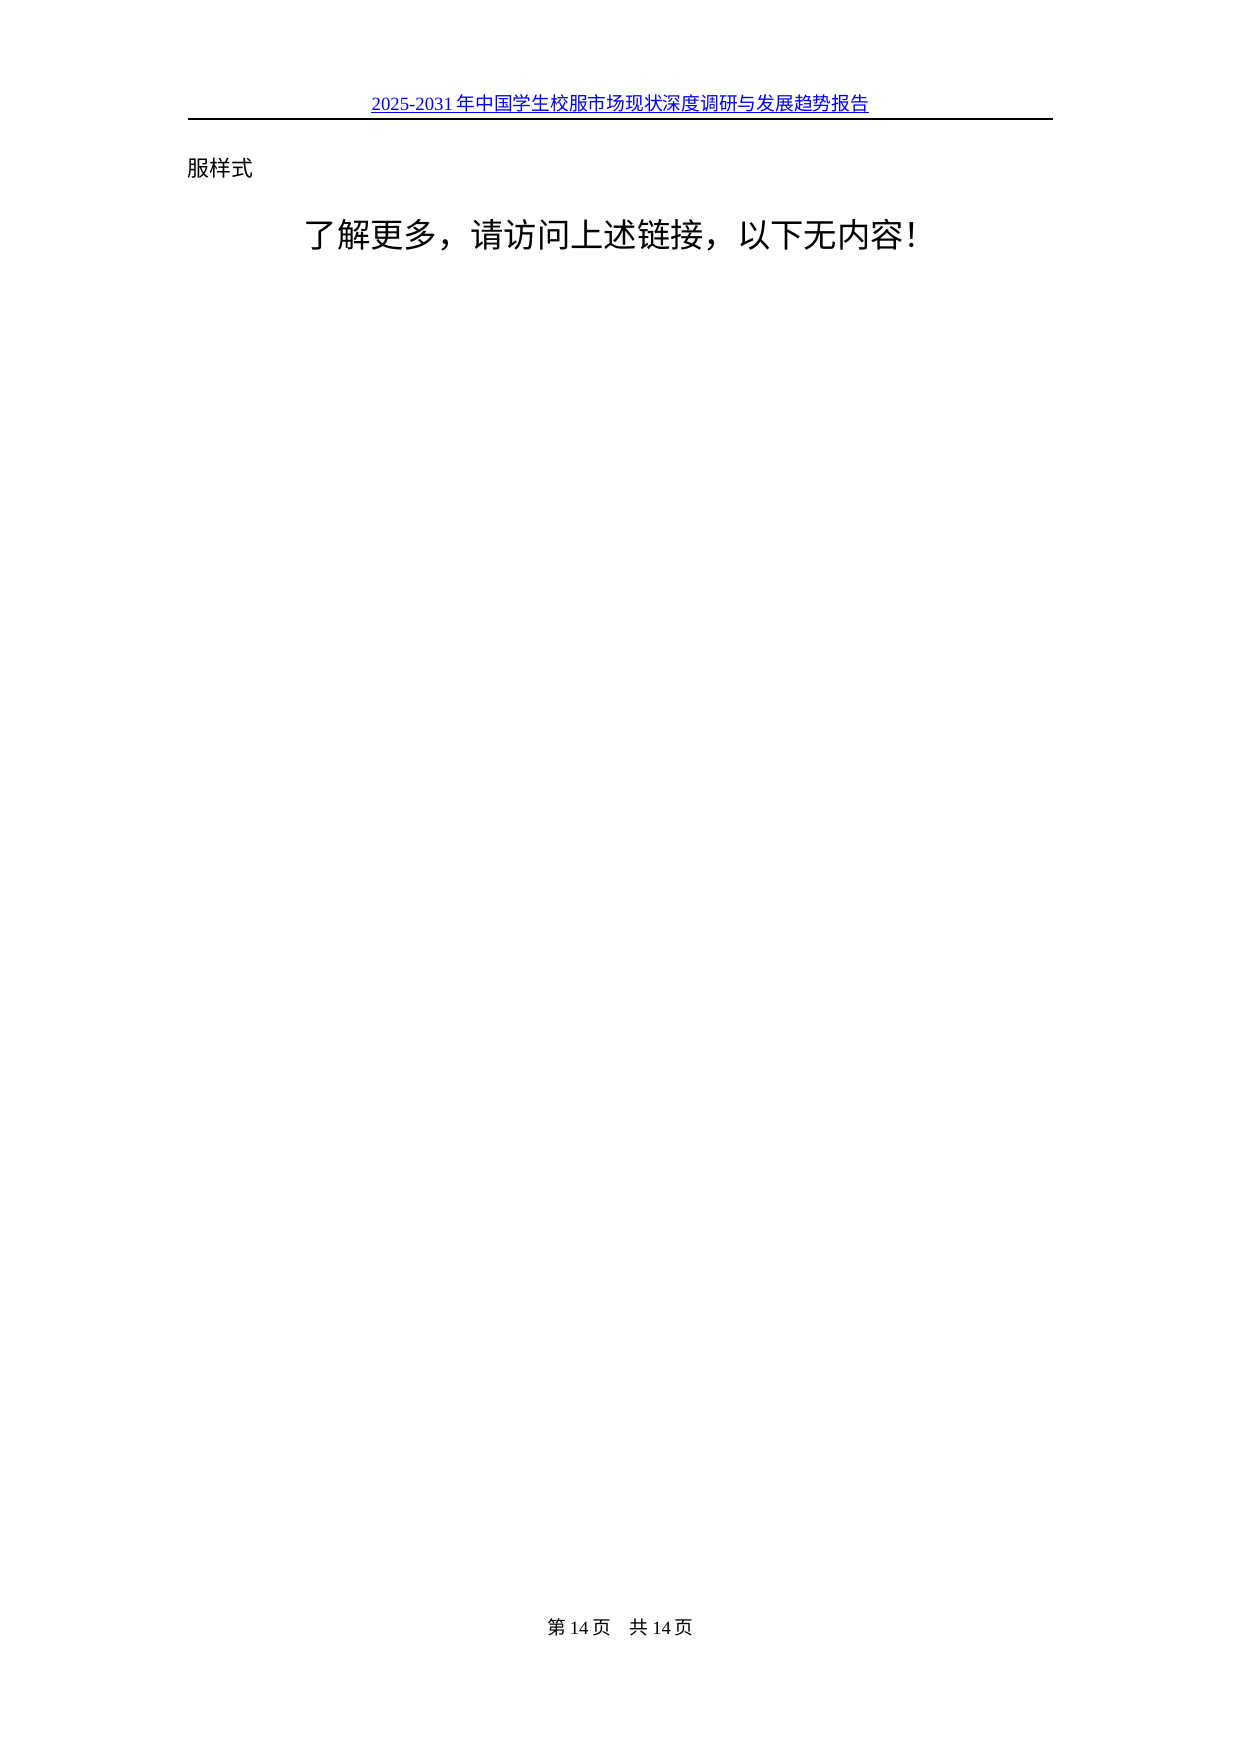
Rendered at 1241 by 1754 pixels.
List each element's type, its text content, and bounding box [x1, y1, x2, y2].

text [187, 150, 1053, 183]
title 了解更多，请访问上述链接，以下无内容！ [187, 200, 1053, 265]
